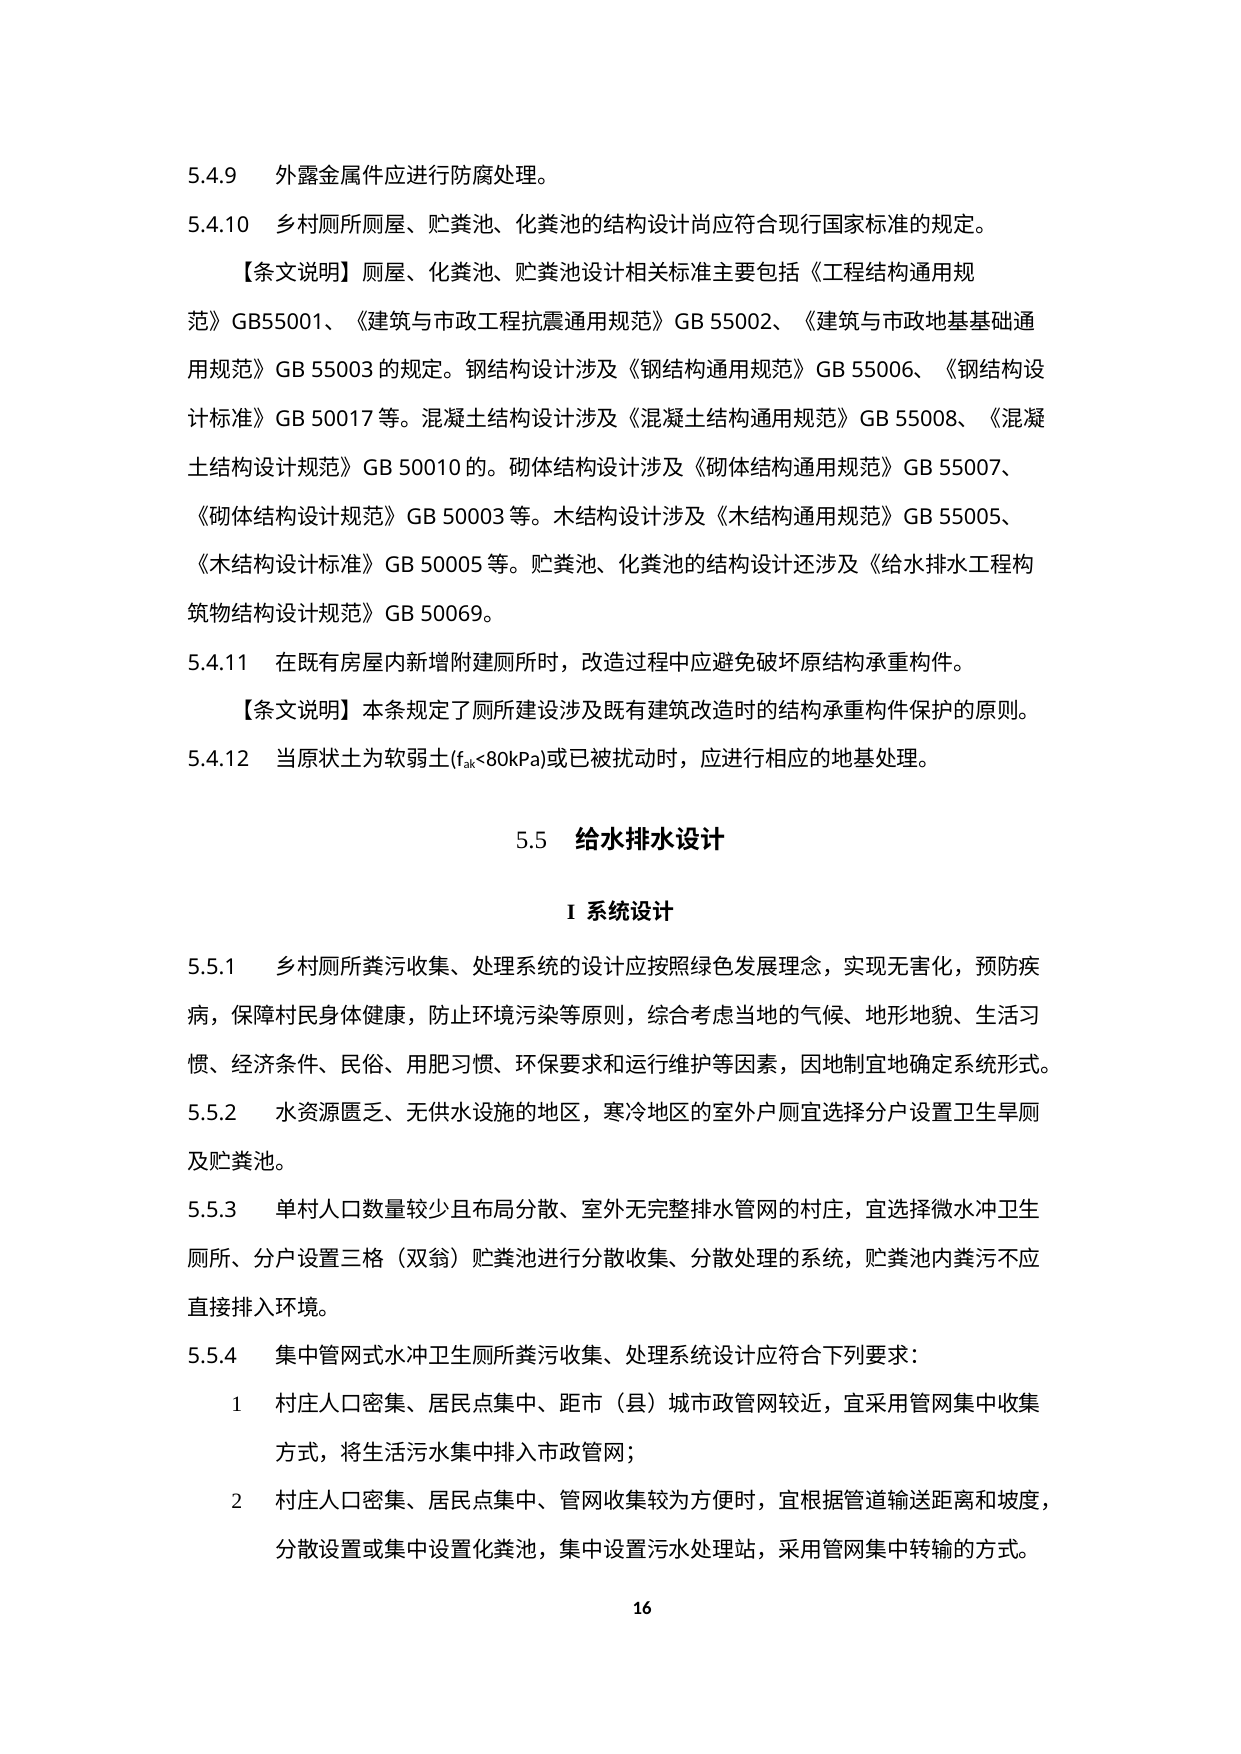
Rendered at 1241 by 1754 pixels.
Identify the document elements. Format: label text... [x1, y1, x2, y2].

list 集中管网式水冲卫生厕所粪污收集、处理系统设计应符合下列要求： [187, 1338, 1053, 1370]
list 乡村厕所厕屋、贮粪池、化粪池的结构设计尚应符合现行国家标准的规定。 [187, 206, 1053, 239]
list 村庄人口密集、居民点集中、距市（县）城市政管网较近，宜采用管网集中收集方式，将生活污水集中排入市政管网； [231, 1386, 1053, 1467]
list 在既有房屋内新增附建厕所时，改造过程中应避免破坏原结构承重构件。 [187, 644, 1053, 677]
text 给水排水设计 [187, 805, 1053, 870]
list 外露金属件应进行防腐处理。 [187, 158, 1053, 190]
text 【条文说明】本条规定了厕所建设涉及既有建筑改造时的结构承重构件保护的原则。 [187, 692, 1053, 725]
list 水资源匮乏、无供水设施的地区，寒冷地区的室外户厕宜选择分户设置卫生旱厕及贮粪池。 [187, 1095, 1053, 1176]
list 单村人口数量较少且布局分散、室外无完整排水管网的村庄，宜选择微水冲卫生厕所、分户设置三格（双翁）贮粪池进行分散收集、分散处理的系统，贮粪池内粪污不应直接排入环境。 [187, 1192, 1053, 1322]
text 【条文说明】厕屋、化粪池、贮粪池设计相关标准主要包括《工程结构通用规范》GB55001、《建筑与市政工程抗震通用规范》GB 55002、《建筑与市政地基基础通用规范》GB 55003的规定。钢结构设计涉及《钢结构通用规范》GB 55006、《钢结构设计标准》GB 50017等。混凝土结构设计涉及《混凝土结构通用规范》GB 55008、《混凝土结构设计规范》GB 50010的。砌体结构设计涉及《砌体结构通用规范》GB 55007、《砌体结构设计规范》GB 50003等。木结构设计涉及《木结构通用规范》GB 55005、《木结构设计标准》GB 50005等。贮粪池、化粪池的结构设计还涉及《给水排水工程构筑物结构设计规范》GB 50069。 [187, 254, 1053, 628]
list 乡村厕所粪污收集、处理系统的设计应按照绿色发展理念，实现无害化，预防疾病，保障村民身体健康，防止环境污染等原则，综合考虑当地的气候、地形地貌、生活习惯、经济条件、民俗、用肥习惯、环保要求和运行维护等因素，因地制宜地确定系统形式。 [187, 949, 1053, 1079]
list 当原状土为软弱土(fak<80kPa)或已被扰动时，应进行相应的地基处理。 [187, 741, 1053, 773]
text I 系统设计 [187, 894, 1053, 926]
list 村庄人口密集、居民点集中、管网收集较为方便时，宜根据管道输送距离和坡度，分散设置或集中设置化粪池，集中设置污水处理站，采用管网集中转输的方式。 [231, 1483, 1053, 1564]
